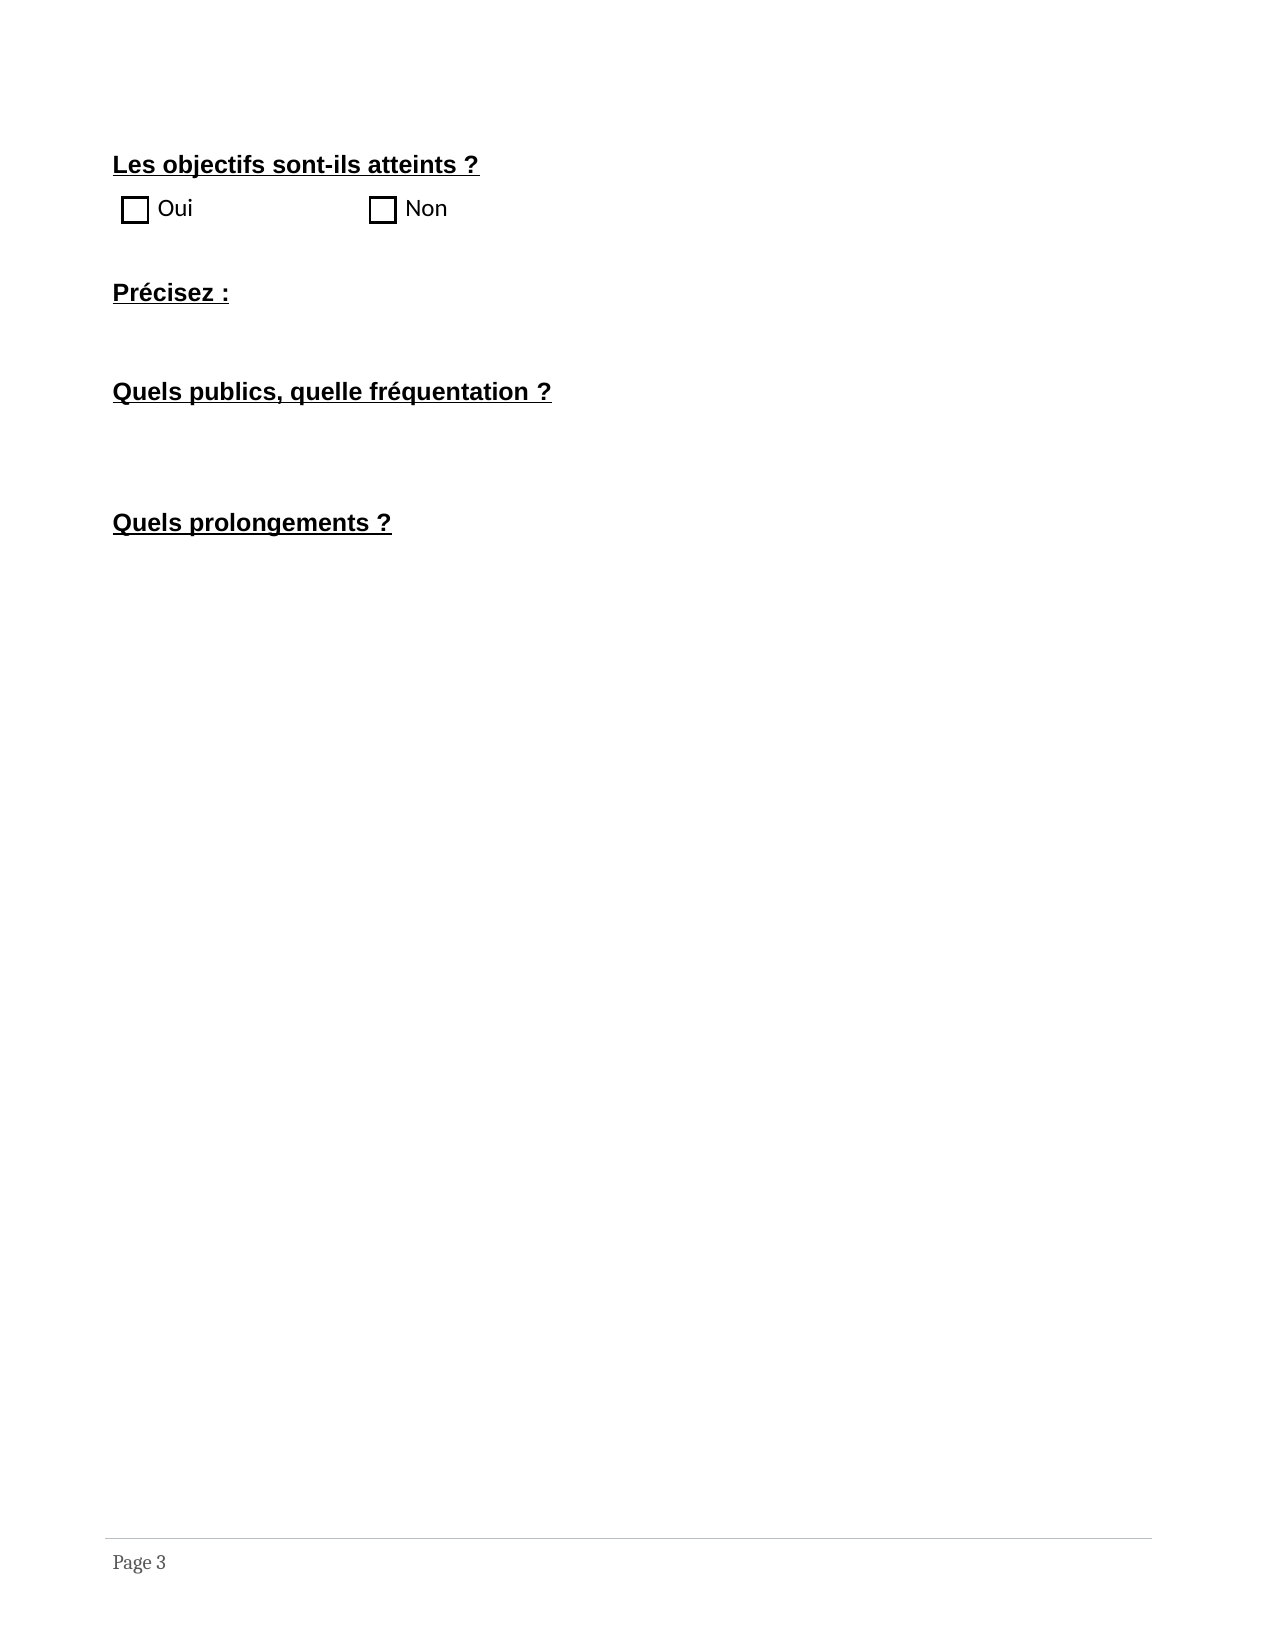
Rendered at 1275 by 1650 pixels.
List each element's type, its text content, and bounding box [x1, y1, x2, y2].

table_header [109, 183, 356, 241]
text Précisez : [112, 278, 1162, 307]
text Quels publics, quelle fréquentation ? [112, 377, 1162, 405]
text Les objectifs sont-ils atteints ? [112, 150, 1162, 179]
table_header [356, 183, 604, 241]
text Quels prolongements ? [112, 508, 1162, 537]
